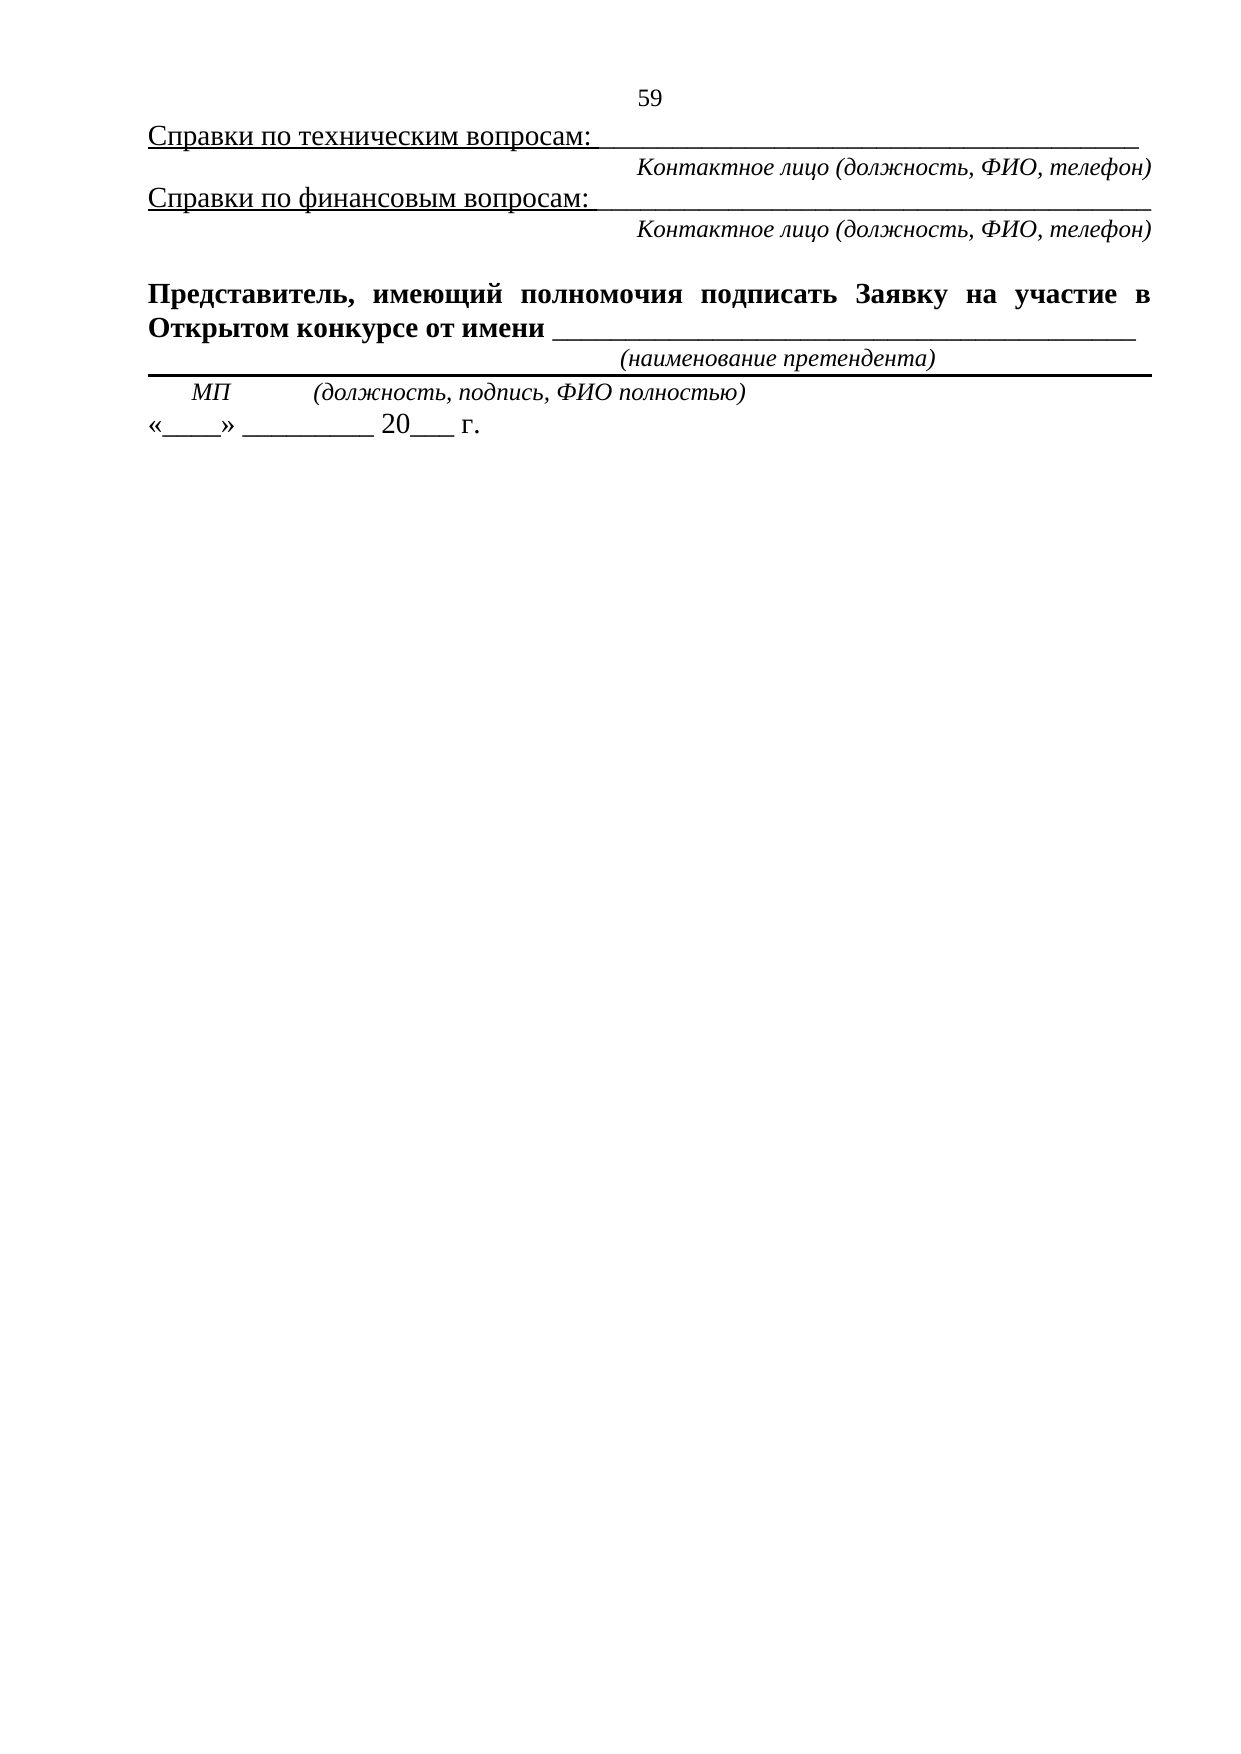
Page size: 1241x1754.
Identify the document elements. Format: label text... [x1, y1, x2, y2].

text Представитель, имеющий полномочия подписать Заявку на участие в Открытом конкурсе от имени ________________________________________ [148, 276, 1152, 343]
text Справки по техническим вопросам: _____________________________________ [148, 118, 1152, 152]
text МП (должность, подпись, ФИО полностью) [148, 377, 1152, 406]
text (наименование претендента) [148, 343, 1152, 374]
text «____» _________ 20___ г. [148, 406, 1152, 439]
text Справки по финансовым вопросам: ______________________________________ [148, 180, 1152, 214]
text Контактное лицо (должность, ФИО, телефон) [148, 214, 1152, 243]
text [148, 152, 1152, 180]
